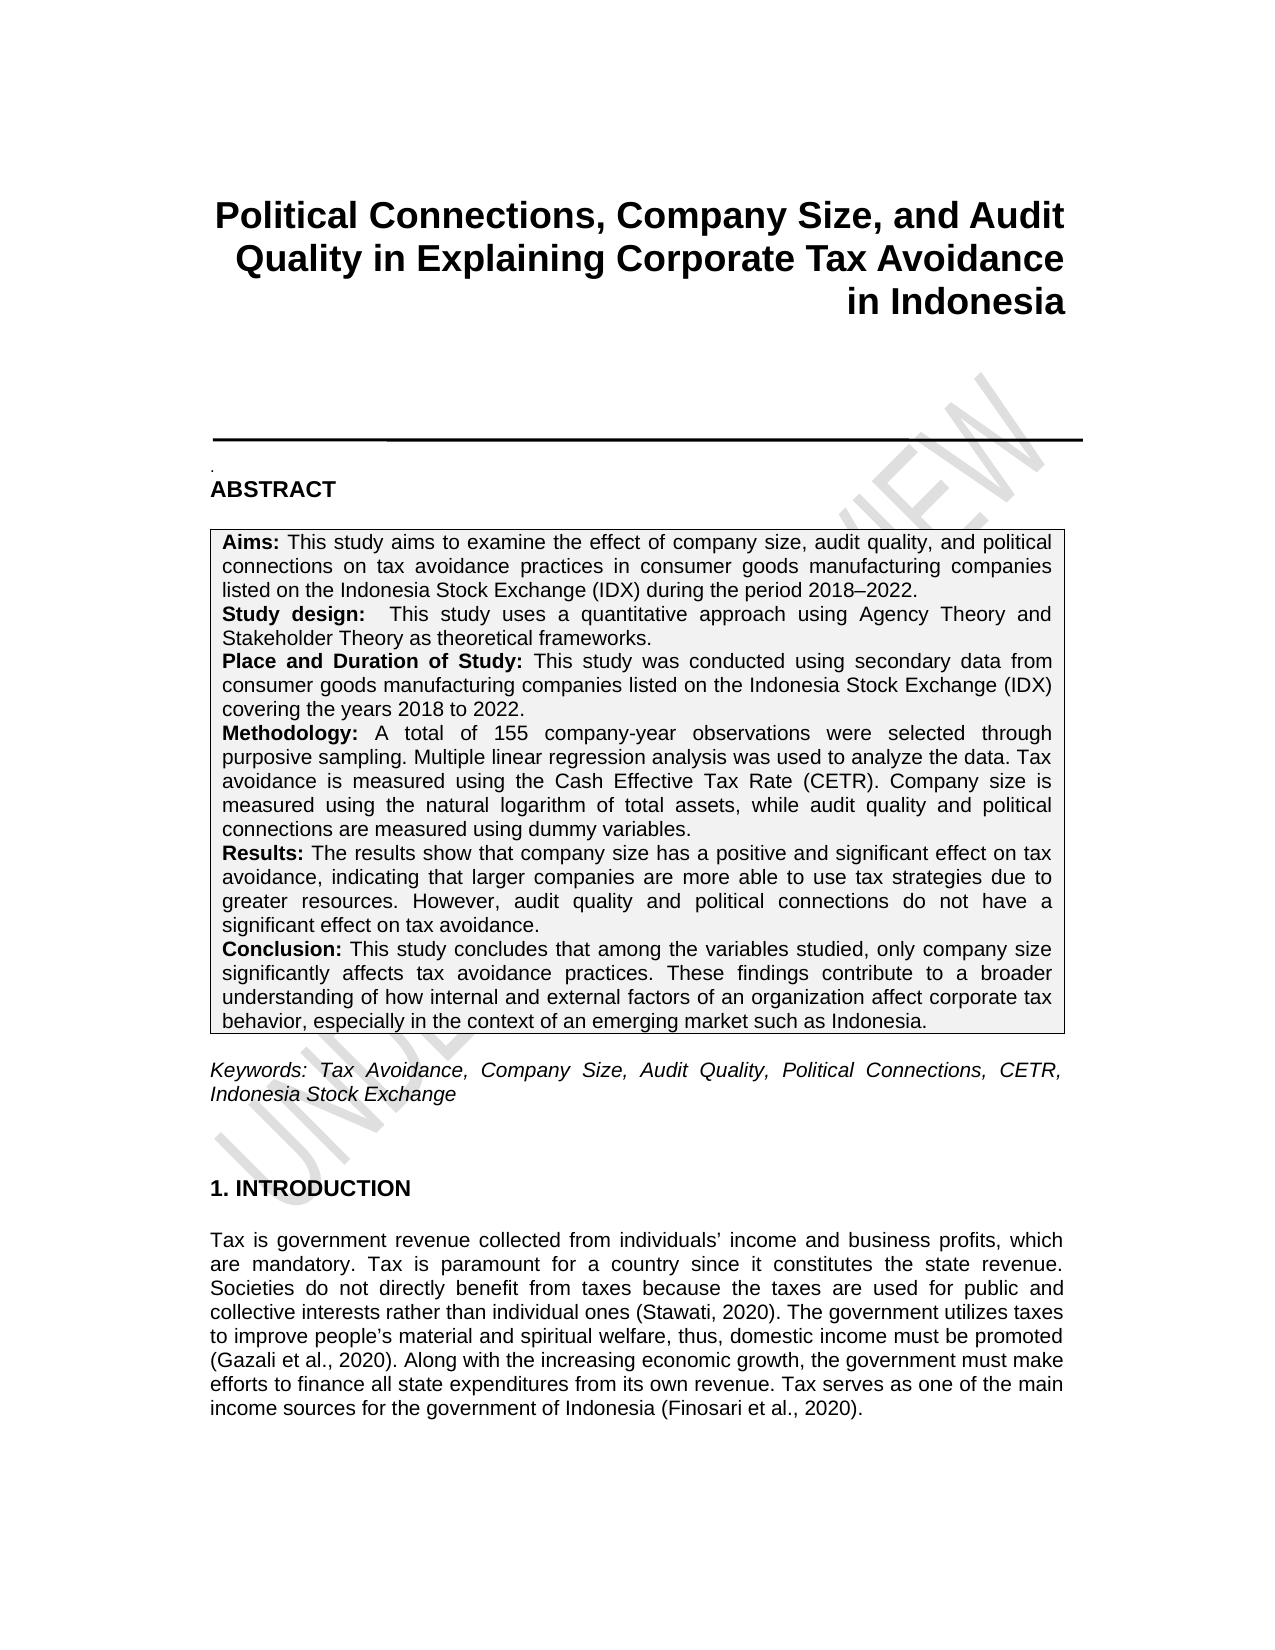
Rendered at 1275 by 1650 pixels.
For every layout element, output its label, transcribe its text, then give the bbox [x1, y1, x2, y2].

text Tax is government revenue collected from individuals’ income and business profits, which are mandatory. Tax is paramount for a country since it constitutes the state revenue. Societies do not directly benefit from taxes because the taxes are used for public and collective interests rather than individual ones (Stawati, 2020). The government utilizes taxes to improve people’s material and spiritual welfare, thus, domestic income must be promoted (Gazali et al., 2020). Along with the increasing economic growth, the government must make efforts to finance all state expenditures from its own revenue. Tax serves as one of the main income sources for the government of Indonesia (Finosari et al., 2020). [210, 1228, 1065, 1419]
text Political Connections, Company Size, and Audit Quality in Explaining Corporate Tax Avoidance in Indonesia [210, 193, 1065, 322]
text ABSTRACT [210, 476, 1065, 502]
text 1. INTRODUCTION [210, 1175, 1065, 1201]
text Keywords: Tax Avoidance, Company Size, Audit Quality, Political Connections, CETR, Indonesia Stock Exchange [210, 1058, 1065, 1106]
table_header Aims: This study aims to examine the effect of company size, audit quality, and political connections on tax avoidance practices in consumer goods manufacturing companies listed on the Indonesia Stock Exchange (IDX) during the period 2018–2022. Study design: This study uses a quantitative approach using Agency Theory and Stakeholder Theory as theoretical frameworks. Place and Duration of Study: This study was conducted using secondary data from consumer goods manufacturing companies listed on the Indonesia Stock Exchange (IDX) covering the years 2018 to 2022. Methodology: A total of 155 company-year observations were selected through purposive sampling. Multiple linear regression analysis was used to analyze the data. Tax avoidance is measured using the Cash Effective Tax Rate (CETR). Company size is measured using the natural logarithm of total assets, while audit quality and political connections are measured using dummy variables. Results: The results show that company size has a positive and significant effect on tax avoidance, indicating that larger companies are more able to use tax strategies due to greater resources. However, audit quality and political connections do not have a significant effect on tax avoidance. Conclusion: This study concludes that among the variables studied, only company size significantly affects tax avoidance practices. These findings contribute to a broader understanding of how internal and external factors of an organization affect corporate tax behavior, especially in the context of an emerging market such as Indonesia. [211, 530, 1064, 1033]
text . [210, 437, 1065, 476]
